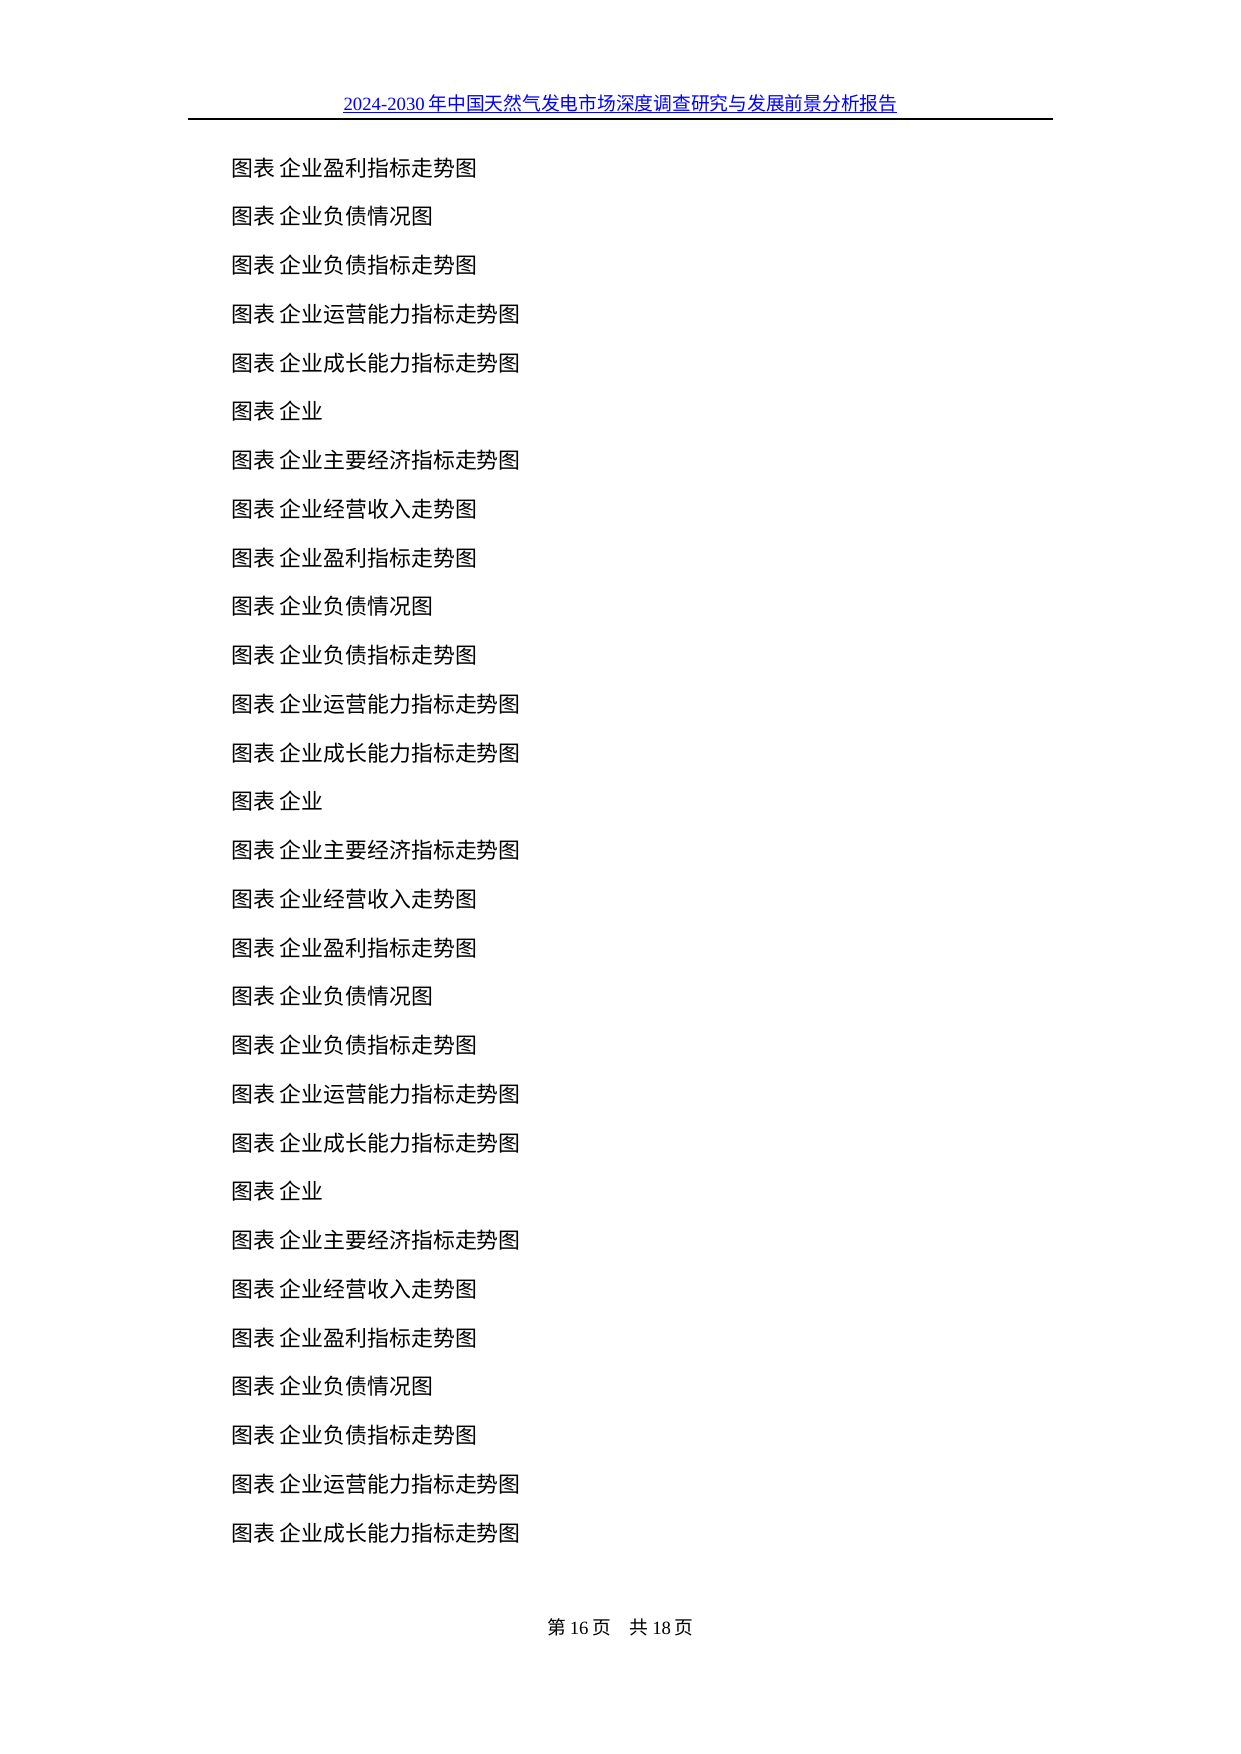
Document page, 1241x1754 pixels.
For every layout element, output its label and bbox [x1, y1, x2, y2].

text [187, 150, 1053, 1548]
